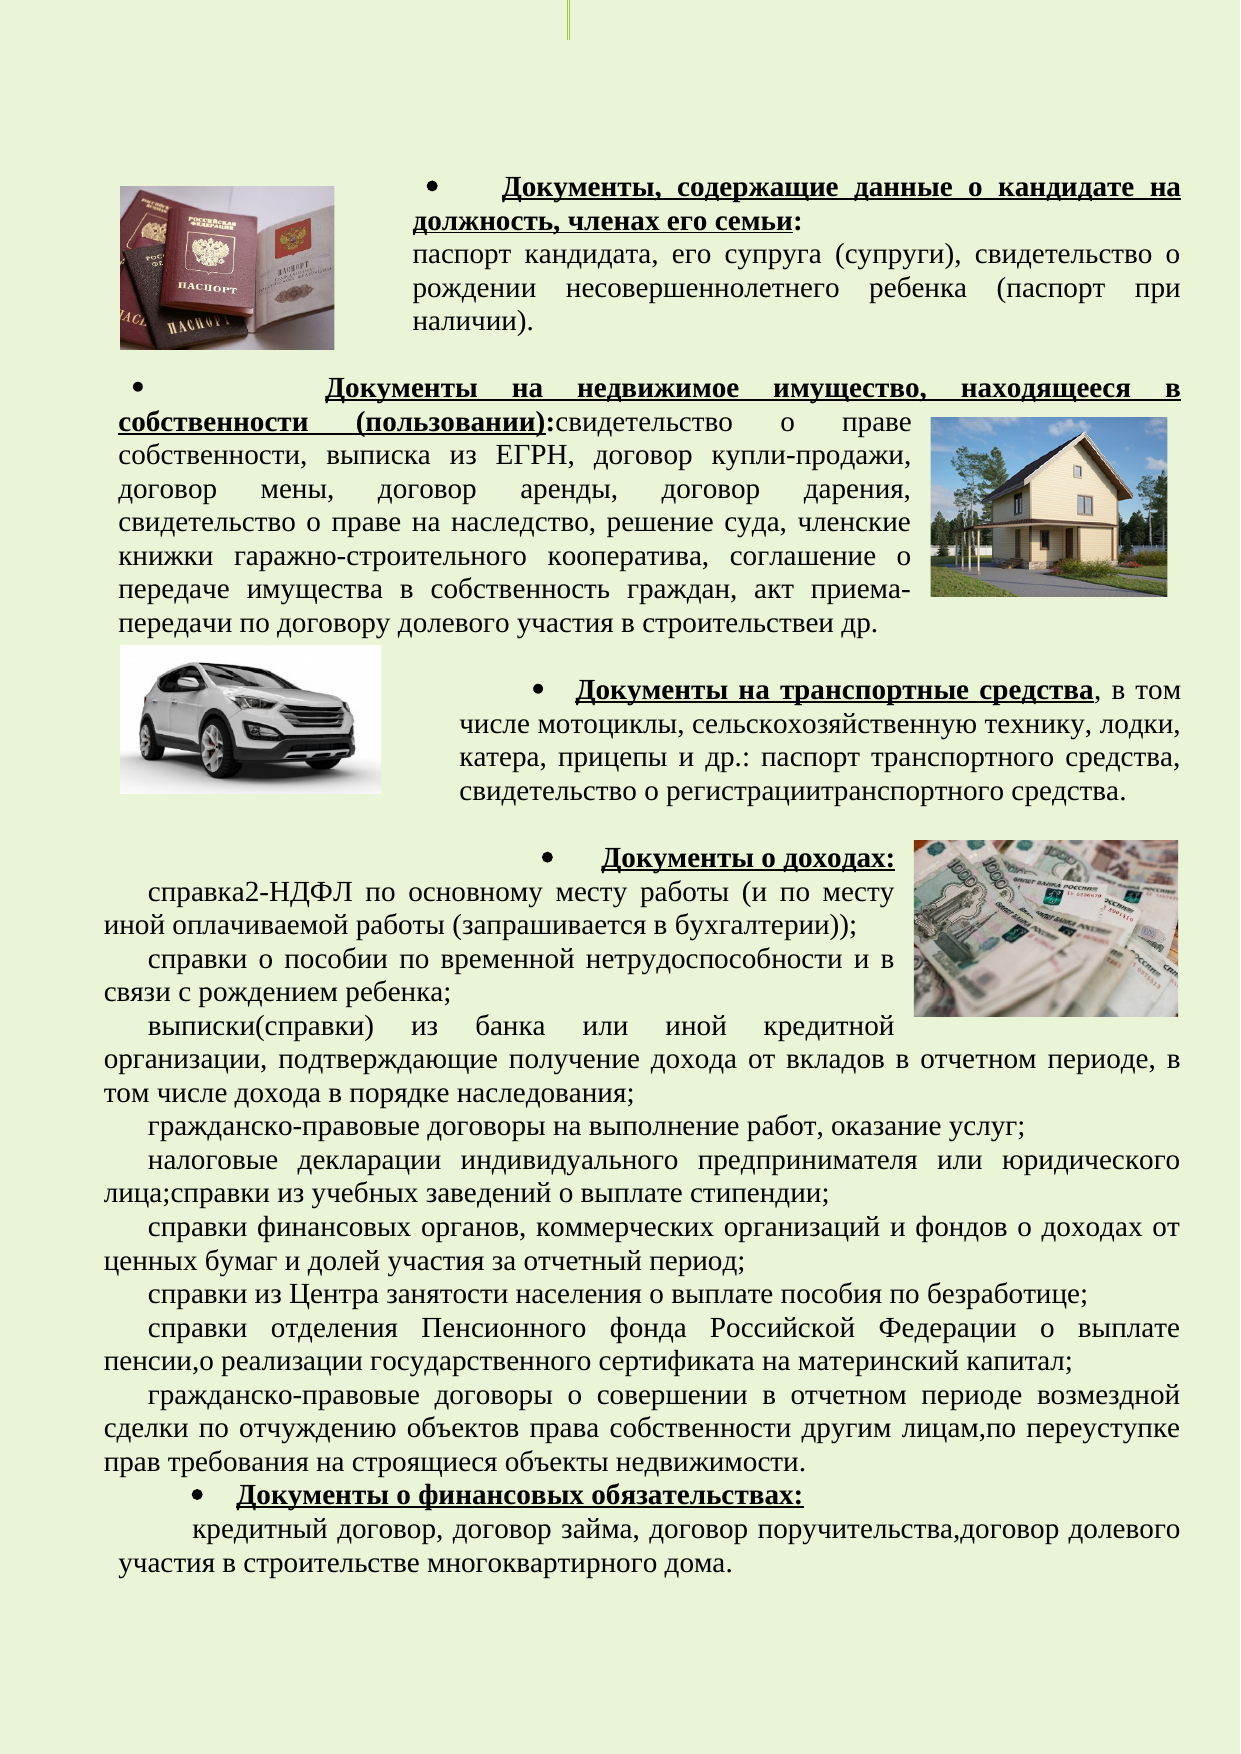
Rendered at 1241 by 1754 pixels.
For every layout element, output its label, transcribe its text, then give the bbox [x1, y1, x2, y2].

list справки финансовых органов, коммерческих организаций и фондов о доходах от ценных бумаг и долей участия за отчетный период; [103, 1209, 1181, 1276]
picture [930, 417, 1168, 596]
list гражданско-правовые договоры о совершении в отчетном периоде возмездной сделки по отчуждению объектов права собственности другим лицам,по переуступке прав требования на строящиеся объекты недвижимости. [103, 1377, 1181, 1477]
list кредитный договор, договор займа, договор поручительства,договор долевого участия в строительстве многоквартирного дома. [118, 1511, 1181, 1578]
text выписки(справки) из банка или иной кредитной организации, подтверждающие получение дохода от вкладов в отчетном периоде, в том числе дохода в порядке наследования; [103, 1008, 1181, 1108]
text паспорт кандидата, его супруга (супруги), свидетельство о рождении несовершеннолетнего ребенка (паспорт при наличии). [335, 236, 1181, 337]
list справки из Центра занятости населения о выплате пособия по безработице; [103, 1276, 1181, 1310]
list Документы на недвижимое имущество, находящееся в собственности (пользовании):свидетельство о праве собственности, выписка из ЕГРН, договор купли-продажи, договор мены, договор аренды, договор дарения, свидетельство о праве на наследство, решение суда, членские книжки гаражно-строительного кооператива, соглашение о передаче имущества в собственность граждан, акт приема-передачи по договору долевого участия в строительствеи др. [118, 370, 1181, 639]
list налоговые декларации индивидуального предпринимателя или юридического лица;справки из учебных заведений о выплате стипендии; [103, 1142, 1181, 1209]
list справки отделения Пенсионного фонда Российской Федерации о выплате пенсии,о реализации государственного сертификата на материнский капитал; [103, 1310, 1181, 1377]
list Документы о финансовых обязательствах: [118, 1477, 1181, 1511]
list Документы, содержащие данные о кандидате на должность, членах его семьи: [118, 169, 1181, 236]
list справка2-НДФЛ по основному месту работы (и по месту иной оплачиваемой работы (запрашивается в бухгалтерии)); [103, 874, 912, 941]
picture [118, 645, 381, 792]
picture [912, 840, 1178, 1015]
list гражданско-правовые договоры на выполнение работ, оказание услуг; [103, 1108, 1181, 1142]
picture [118, 186, 335, 349]
list Документы о доходах: [0, 840, 912, 874]
list справки о пособии по временной нетрудоспособности и в связи с рождением ребенка; [103, 941, 912, 1008]
list Документы на транспортные средства, в том числе мотоциклы, сельскохозяйственную технику, лодки, катера, прицепы и др.: паспорт транспортного средства, свидетельство о регистрациитранспортного средства. [118, 672, 1181, 807]
